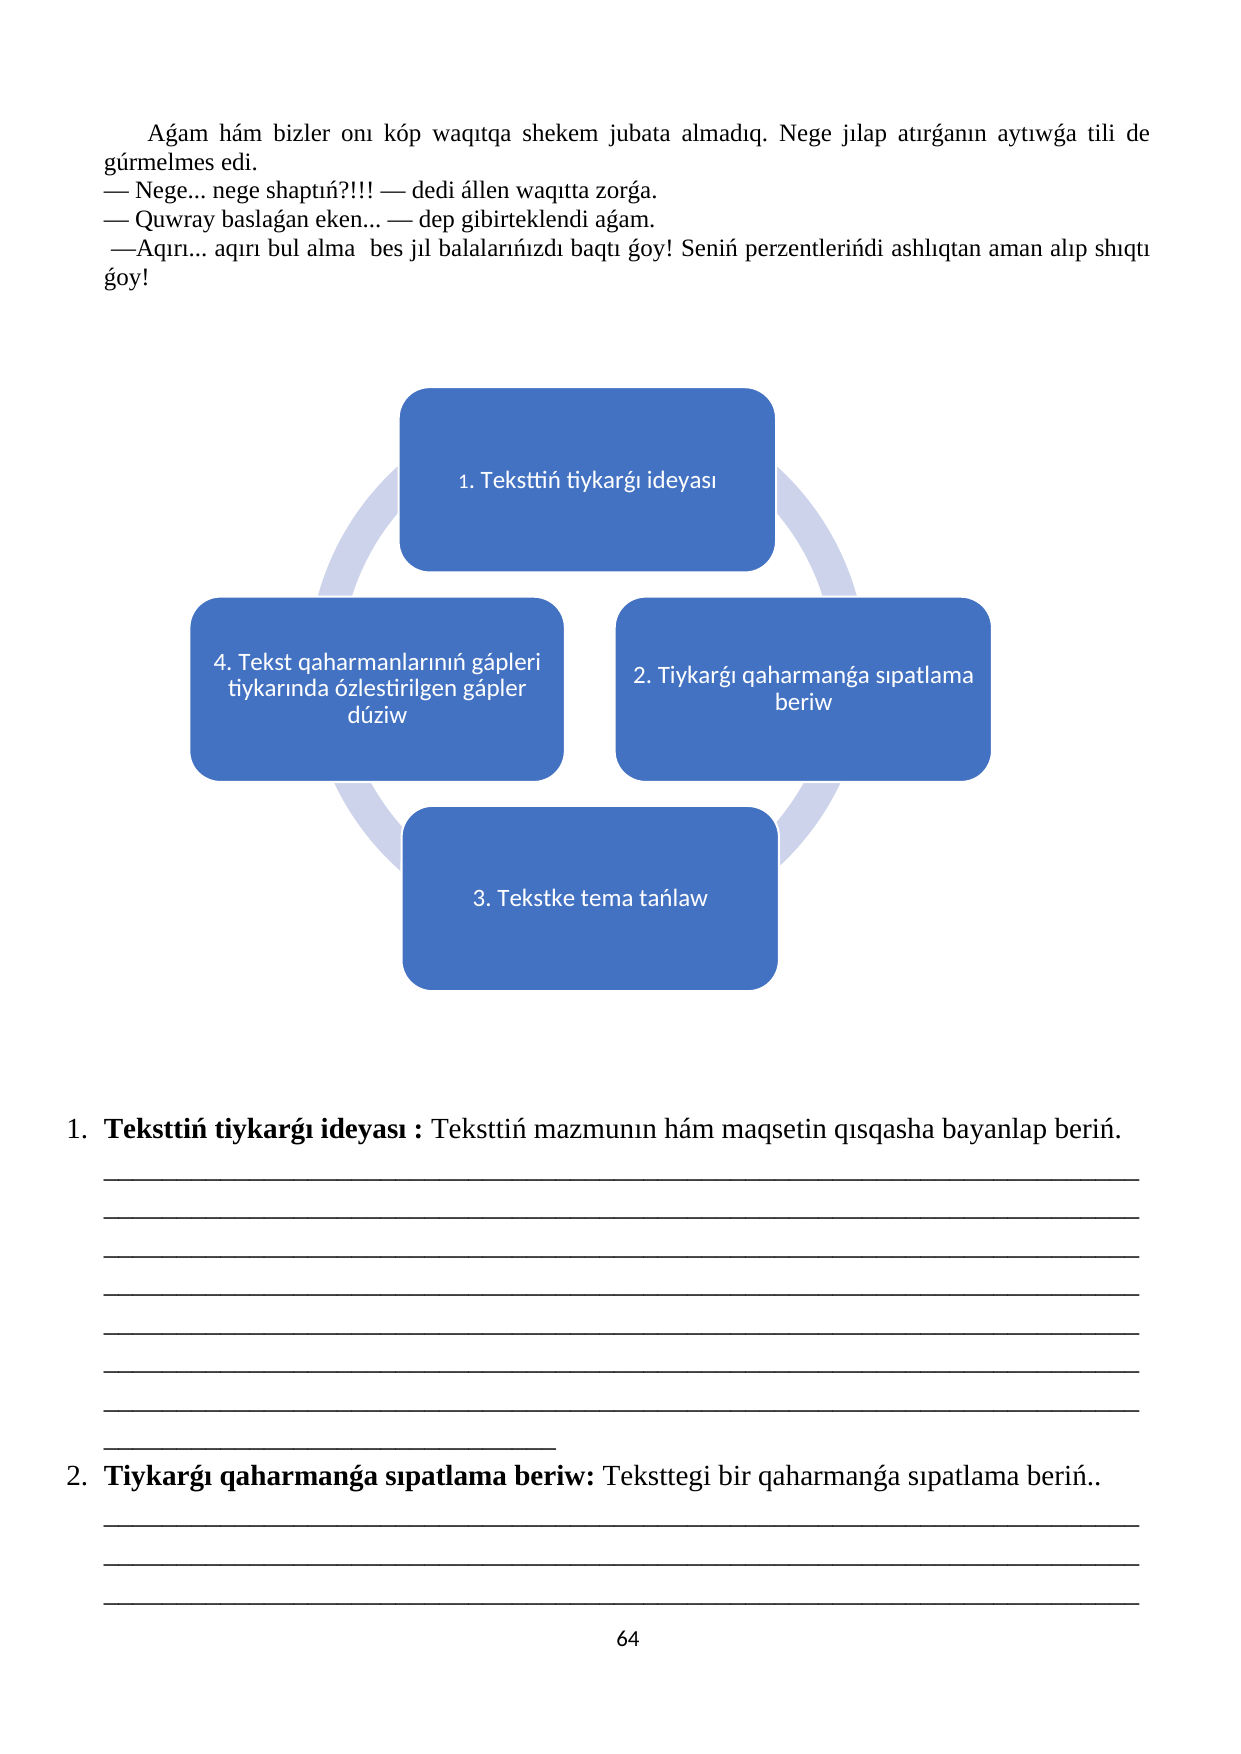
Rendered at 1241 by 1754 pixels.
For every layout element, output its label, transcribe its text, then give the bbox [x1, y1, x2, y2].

list Tiykarǵı qaharmanǵa sıpatlama beriw: Teksttegi bir qaharmanǵa sıpatlama beriń.. [66, 1458, 1152, 1492]
text — Nege... nege shaptıń?!!! — dedi állen waqıtta zorǵa. [103, 176, 1152, 204]
text Aǵam hám bizler onı kóp waqıtqa shekem jubata almadıq. Nege jılap atırǵanın aytıwǵa tili de gúrmelmes edi. [103, 118, 1152, 176]
text — Quwray baslaǵan eken... — dep gibirteklendi aǵam. [103, 204, 1152, 233]
text —Aqırı... aqırı bul alma bes jıl balalarıńızdı baqtı ǵoy! Seniń perzentlerińdi ashlıqtan aman alıp shıqtı ǵoy! [103, 233, 1152, 291]
list Teksttiń tiykarǵı ideyası : Teksttiń mazmunın hám maqsetin qısqasha bayanlap beriń. [66, 1111, 1152, 1145]
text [103, 1497, 1152, 1607]
